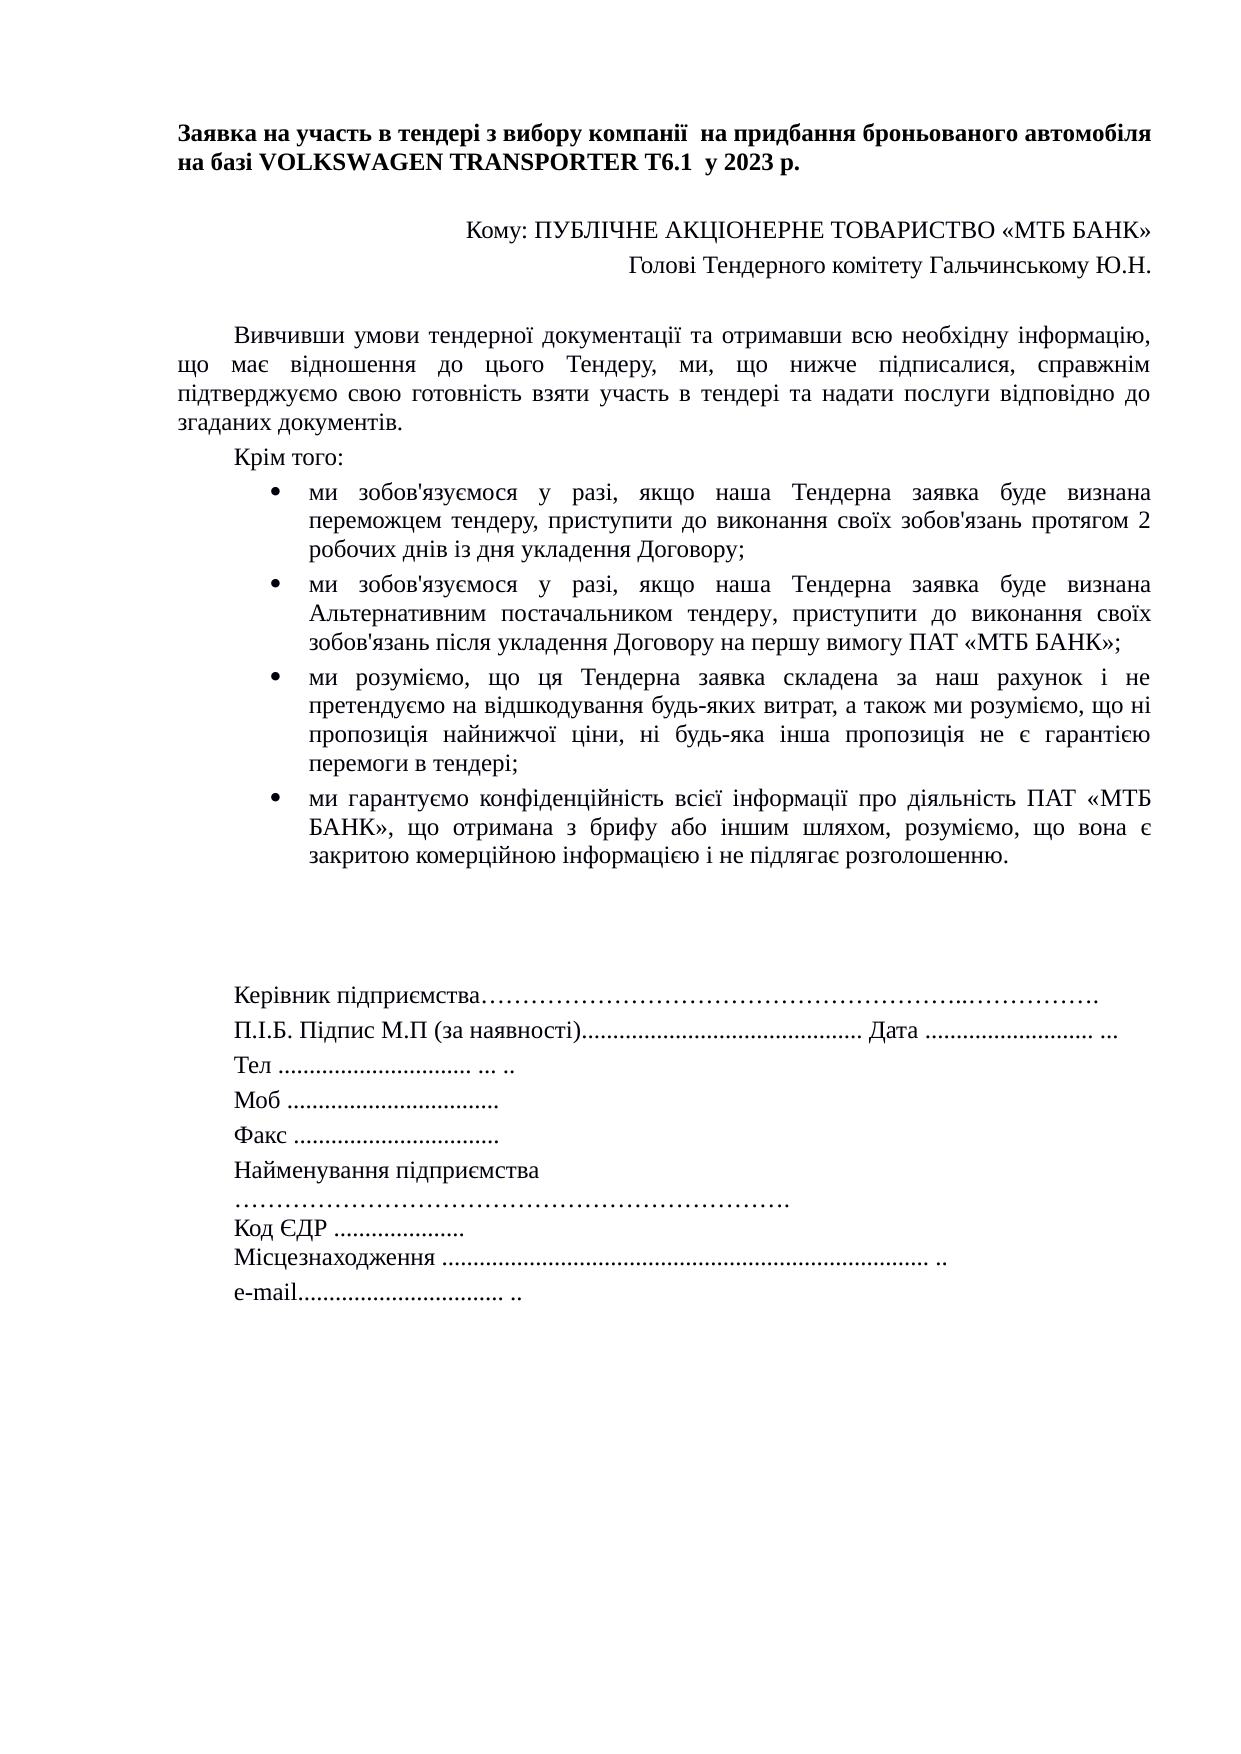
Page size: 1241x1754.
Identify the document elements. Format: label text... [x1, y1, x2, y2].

text Моб .................................. [177, 1085, 1152, 1114]
text Найменування підприємства [177, 1155, 1152, 1184]
text e-mail................................. .. [177, 1277, 1152, 1305]
list ми зобов'язуємося у разі, якщо наша Тендерна заявка буде визнана Альтернативним постачальником тендеру, приступити до виконання своїх зобов'язань після укладення Договору на першу вимогу ПАТ «МТБ БАНК»; [271, 569, 1152, 655]
text Керівник підприємства…………………………………………………..……………. [177, 980, 1152, 1009]
text …………………………………………………………. [177, 1184, 1152, 1213]
text Факс ................................. [177, 1120, 1152, 1149]
list ми розуміємо, що ця Тендерна заявка складена за наш рахунок і не претендуємо на відшкодування будь-яких витрат, а також ми розуміємо, що ні пропозиція найнижчої ціни, ні будь-яка інша пропозиція не є гарантією перемоги в тендері; [271, 662, 1152, 777]
text Код ЄДР ..................... [177, 1213, 1152, 1242]
list ми гарантуємо конфіденційність всієї інформації про діяльність ПАТ «МТБ БАНК», що отримана з брифу або іншим шляхом, розуміємо, що вона є закритою комерційною інформацією і не підлягає розголошенню. [271, 783, 1152, 869]
text Тел ............................... ... .. [177, 1050, 1152, 1079]
list ми зобов'язуємося у разі, якщо наша Тендерна заявка буде визнана переможцем тендеру, приступити до виконання своїх зобов'язань протягом 2 робочих днів із дня укладення Договору; [271, 477, 1152, 563]
text Кому: ПУБЛІЧНЕ АКЦІОНЕРНЕ ТОВАРИСТВО «МТБ БАНК» [177, 215, 1152, 244]
text Місцезнаходження .............................................................................. .. [177, 1242, 1152, 1270]
text П.І.Б. Підпис М.П (за наявності)............................................. Дата ........................... ... [177, 1015, 1152, 1044]
text Голові Тендерного комітету Гальчинському Ю.Н. [177, 250, 1152, 279]
text Заявка на участь в тендері з вибору компанії на придбання броньованого автомобіля на базі VOLKSWAGEN TRANSPORTER Т6.1 у 2023 р. [177, 118, 1152, 176]
text Вивчивши умови тендерної документації та отримавши всю необхідну інформацію, що має відношення до цього Тендеру, ми, що нижче підписалися, справжнім підтверджуємо свою готовність взяти участь в тендері та надати послуги відповідно до згаданих документів. [177, 320, 1152, 435]
text Крім того: [177, 442, 1152, 470]
